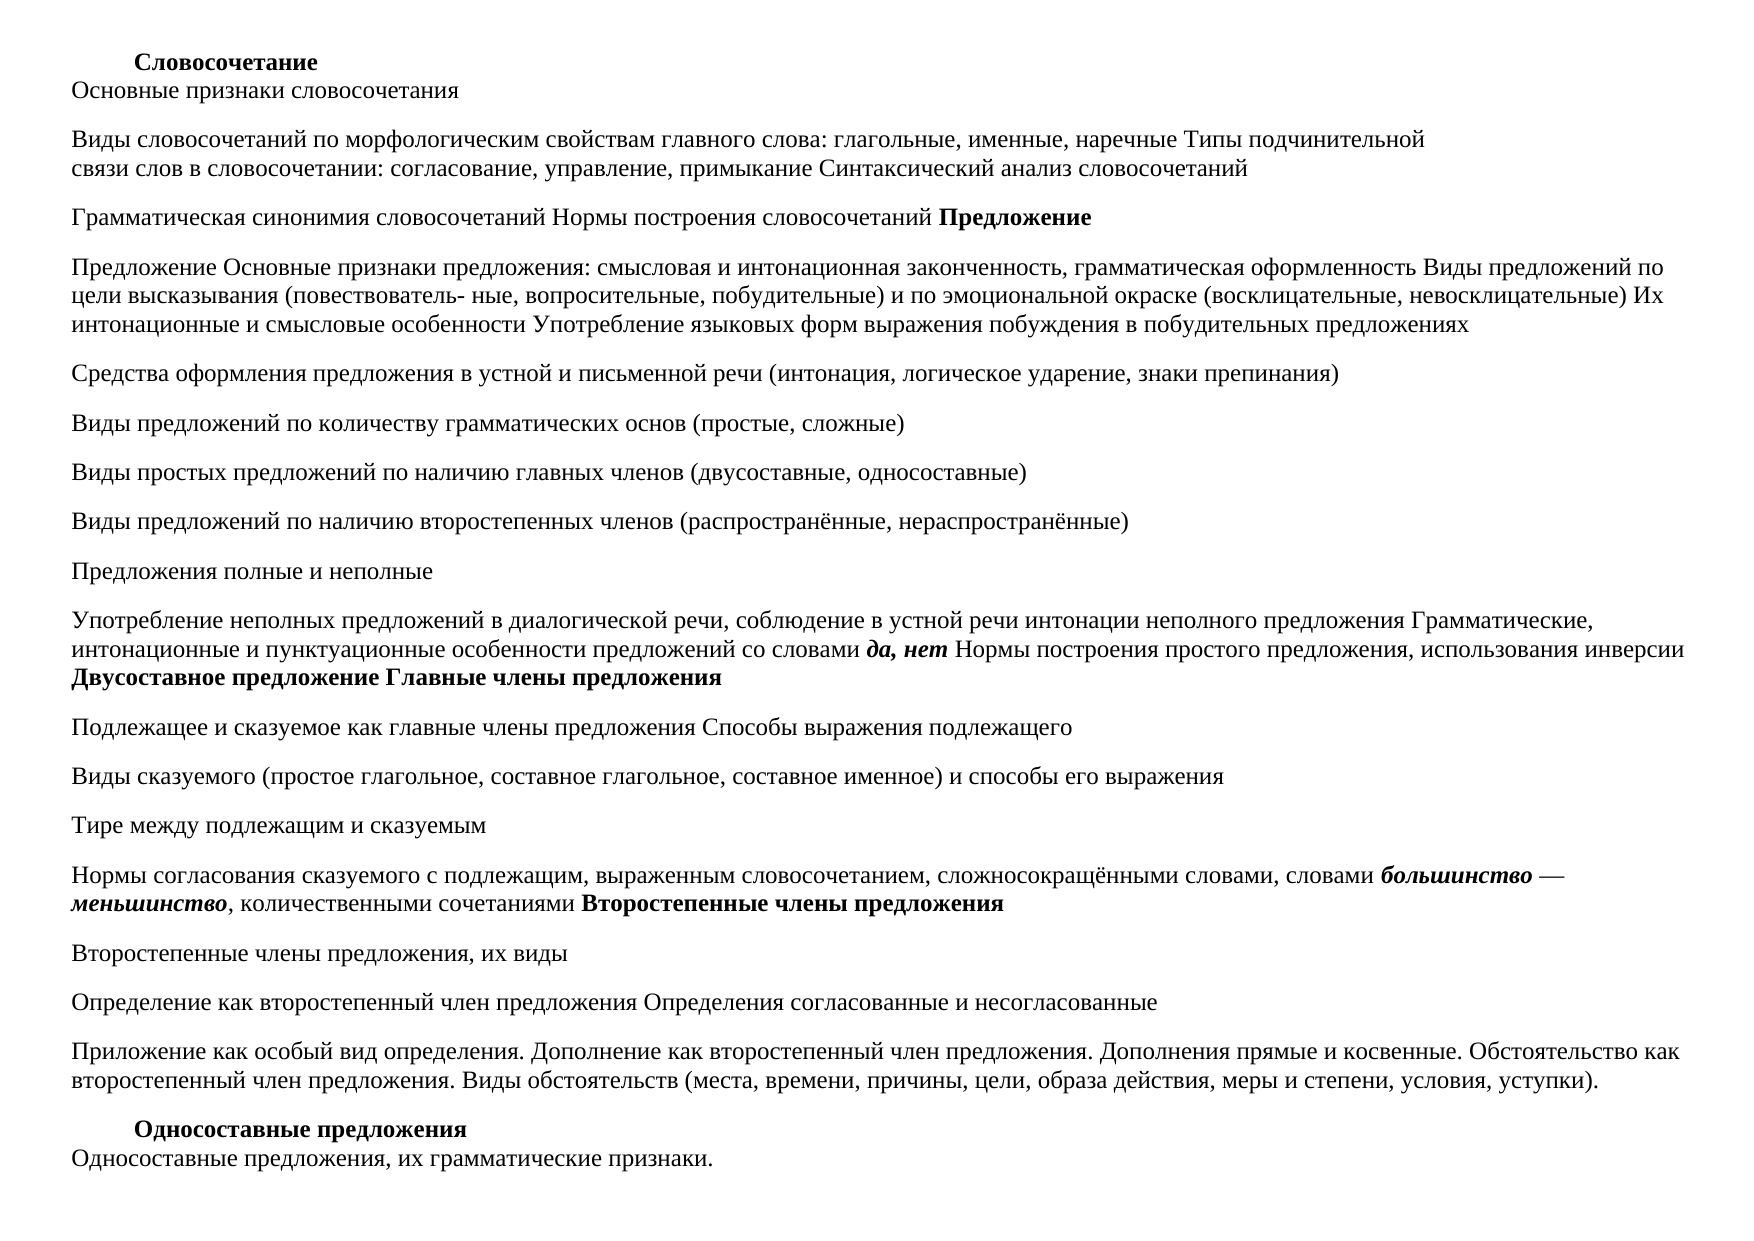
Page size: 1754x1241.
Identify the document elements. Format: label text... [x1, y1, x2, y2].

text Виды предложений по наличию второстепенных членов (распространённые, нераспространённые) [71, 507, 1698, 535]
text Тире между подлежащим и сказуемым [71, 811, 1698, 839]
text Второстепенные члены предложения, их виды [71, 938, 1698, 967]
text Виды словосочетаний по морфологическим свойствам главного слова: глагольные, именные, наречные Типы подчинительной связи слов в словосочетании: согласование, управление, примыкание Синтаксический анализ словосочетаний [71, 125, 1456, 182]
text Основные признаки словосочетания [71, 76, 1698, 104]
text Средства оформления предложения в устной и письменной речи (интонация, логическое ударение, знаки препинания) [71, 359, 1698, 387]
text Определение как второстепенный член предложения Определения согласованные и несогласованные [71, 987, 1698, 1016]
text Виды предложений по количеству грамматических основ (простые, сложные) [71, 408, 1698, 437]
text Виды простых предложений по наличию главных членов (двусоставные, односоставные) [71, 457, 1698, 486]
text Односоставные предложения [134, 1115, 1698, 1143]
text Односоставные предложения, их грамматические признаки. [71, 1143, 1698, 1172]
text Подлежащее и сказуемое как главные члены предложения Способы выражения подлежащего [71, 712, 1698, 741]
text Словосочетание [134, 47, 1698, 76]
text Приложение как особый вид определения. Дополнение как второстепенный член предложения. Дополнения прямые и косвенные. Обстоятельство как второстепенный член предложения. Виды обстоятельств (места, времени, причины, цели, образа действия, меры и степени, условия, уступки). [71, 1037, 1698, 1094]
text Виды сказуемого (простое глагольное, составное глагольное, составное именное) и способы его выражения [71, 761, 1698, 790]
text Употребление неполных предложений в диалогической речи, соблюдение в устной речи интонации неполного предложения Грамматические, интонационные и пунктуационные особенности предложений со словами да, нет Нормы построения простого предложения, использования инверсии Двусоставное предложение Главные члены предложения [71, 606, 1698, 691]
text Предложения полные и неполные [71, 556, 1698, 585]
text Предложение Основные признаки предложения: смысловая и интонационная законченность, грамматическая оформленность Виды предложений по цели высказывания (повествователь- ные, вопросительные, побудительные) и по эмоциональной окраске (восклицательные, невосклицательные) Их интонационные и смысловые особенности Употребление языковых форм выражения побуждения в побудительных предложениях [71, 252, 1698, 338]
text Нормы согласования сказуемого с подлежащим, выраженным словосочетанием, сложносокращёнными словами, словами большинство — меньшинство, количественными сочетаниями Второстепенные члены предложения [71, 860, 1698, 917]
text Грамматическая синонимия словосочетаний Нормы построения словосочетаний Предложение [71, 203, 1456, 231]
